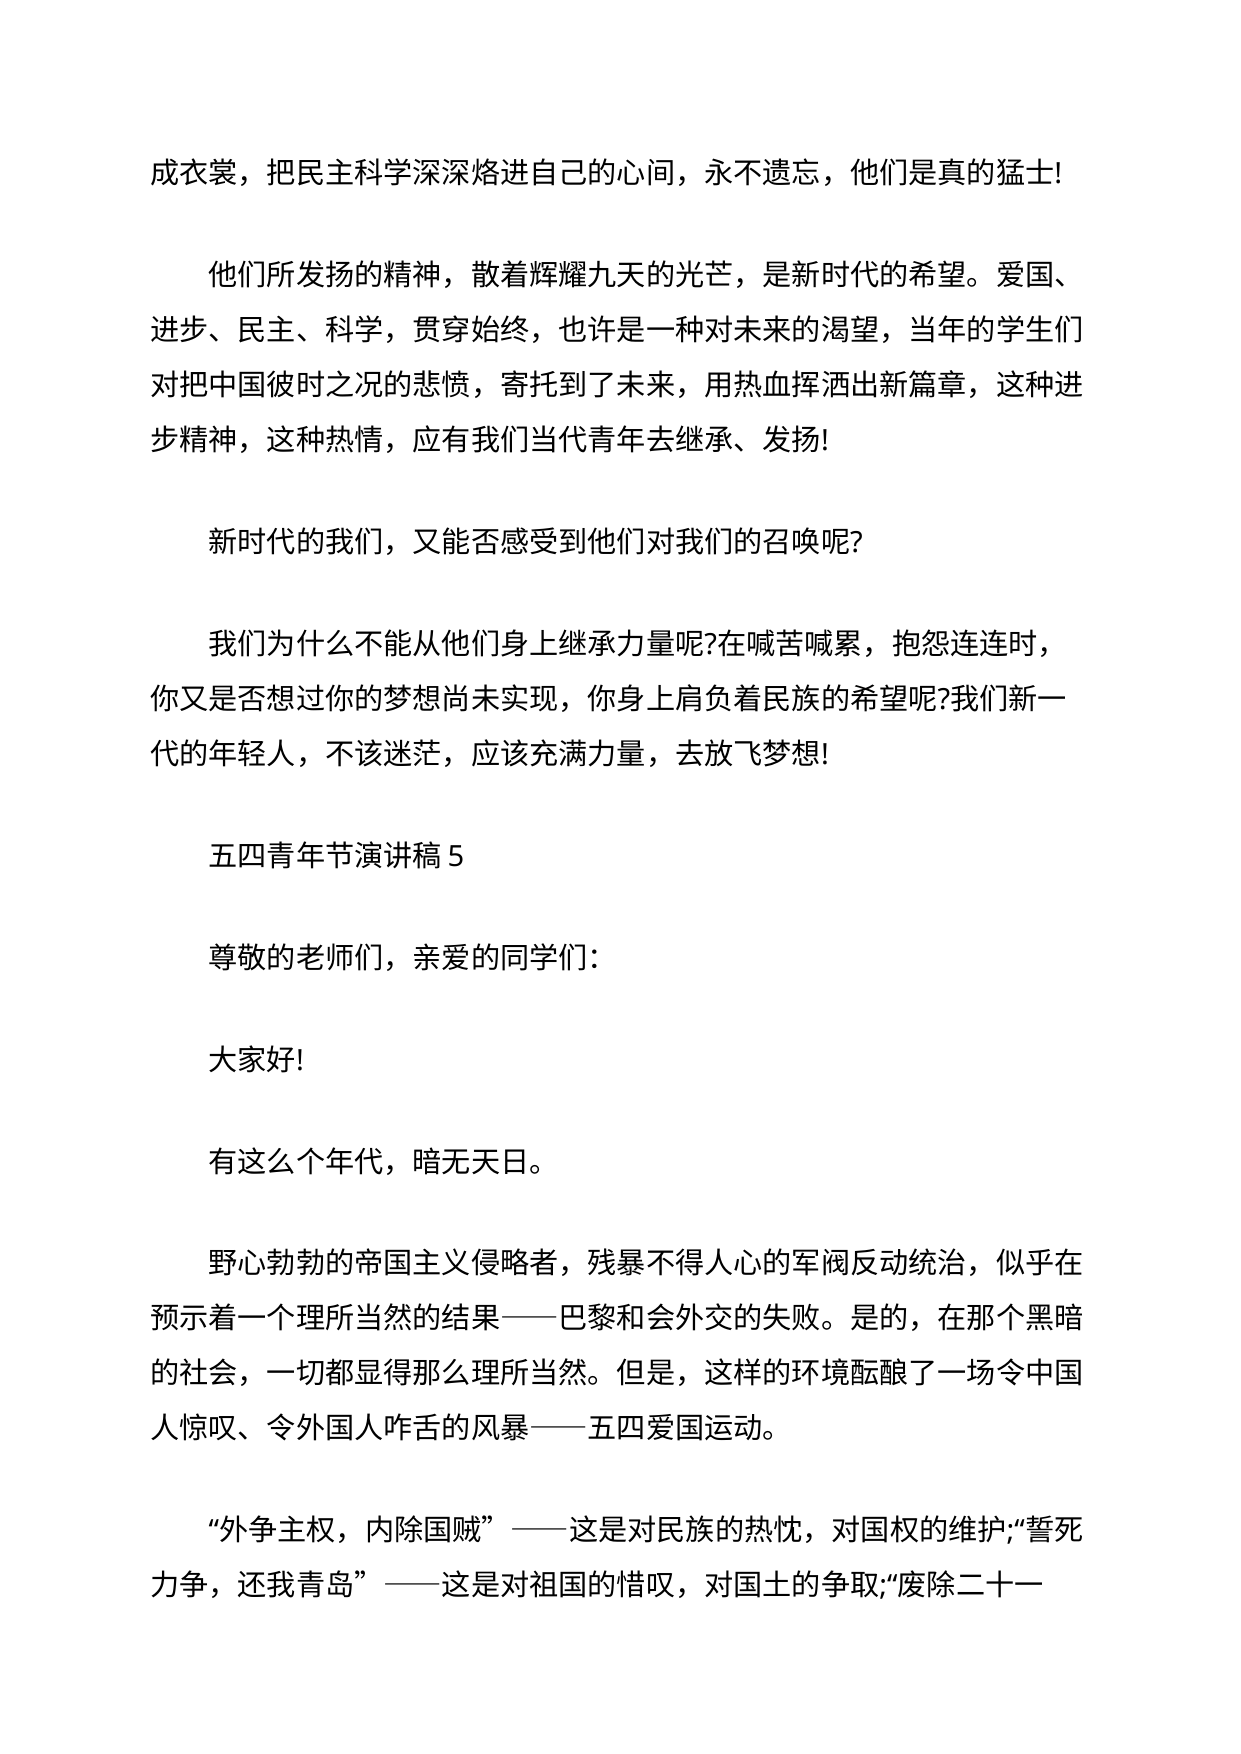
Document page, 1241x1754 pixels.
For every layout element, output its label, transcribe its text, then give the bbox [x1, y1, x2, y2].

text 大家好! [150, 1036, 1090, 1079]
text 我们为什么不能从他们身上继承力量呢?在喊苦喊累，抱怨连连时，你又是否想过你的梦想尚未实现，你身上肩负着民族的希望呢?我们新一代的年轻人，不该迷茫，应该充满力量，去放飞梦想! [150, 621, 1090, 773]
text 尊敬的老师们，亲爱的同学们： [150, 934, 1090, 977]
text 他们所发扬的精神，散着辉耀九天的光芒，是新时代的希望。爱国、进步、民主、科学，贯穿始终，也许是一种对未来的渴望，当年的学生们对把中国彼时之况的悲愤，寄托到了未来，用热血挥洒出新篇章，这种进步精神，这种热情，应有我们当代青年去继承、发扬! [150, 252, 1090, 459]
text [150, 150, 1090, 192]
text 新时代的我们，又能否感受到他们对我们的召唤呢? [150, 519, 1090, 561]
text 五四青年节演讲稿5 [150, 833, 1090, 875]
text 野心勃勃的帝国主义侵略者，残暴不得人心的军阀反动统治，似乎在预示着一个理所当然的结果——巴黎和会外交的失败。是的，在那个黑暗的社会，一切都显得那么理所当然。但是，这样的环境酝酿了一场令中国人惊叹、令外国人咋舌的风暴——五四爱国运动。 [150, 1240, 1090, 1447]
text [150, 1507, 1090, 1604]
text 有这么个年代，暗无天日。 [150, 1138, 1090, 1181]
